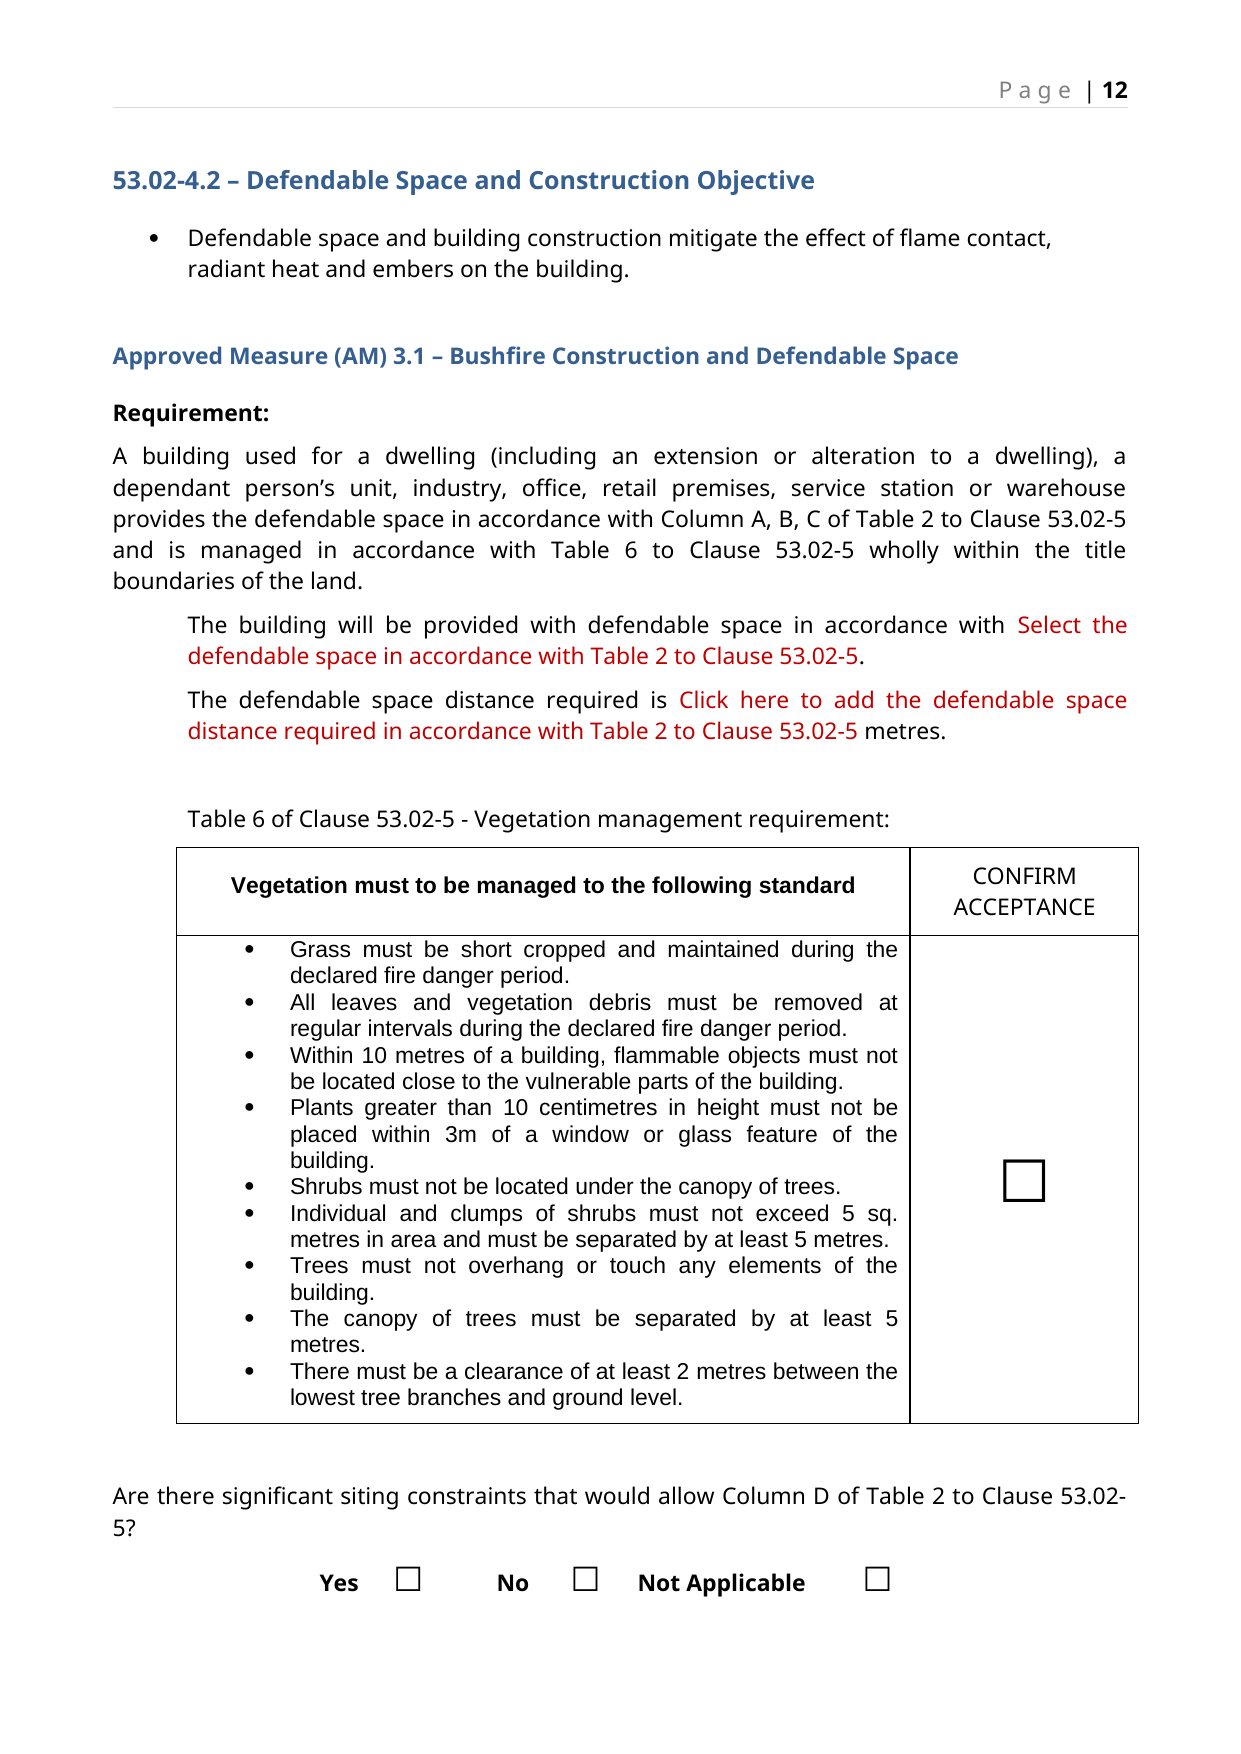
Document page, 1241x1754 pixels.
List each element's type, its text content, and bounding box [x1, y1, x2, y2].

text A building used for a dwelling (including an extension or alteration to a dwelling), a dependant person’s unit, industry, office, retail premises, service station or warehouse provides the defendable space in accordance with Column A, B, C of Table 2 to Clause 53.02-5 and is managed in accordance with Table 6 to Clause 53.02-5 wholly within the title boundaries of the land. [112, 440, 1128, 597]
table_cell Grass must be short cropped and maintained during the declared fire danger period. All leaves and vegetation debris must be removed at regular intervals during the declared fire danger period. Within 10 metres of a building, flammable objects must not be located close to the vulnerable parts of the building. Plants greater than 10 centimetres in height must not be placed within 3m of a window or glass feature of the building. Shrubs must not be located under the canopy of trees. Individual and clumps of shrubs must not exceed 5 sq. metres in area and must be separated by at least 5 metres. Trees must not overhang or touch any elements of the building. The canopy of trees must be separated by at least 5 metres. There must be a clearance of at least 2 metres between the lowest tree branches and ground level. [177, 936, 909, 1423]
text Table 6 of Clause 53.02-5 - Vegetation management requirement: [187, 803, 1128, 834]
text Are there significant siting constraints that would allow Column D of Table 2 to Clause 53.02-5? [112, 1480, 1128, 1543]
text The defendable space distance required is metres. [187, 684, 1128, 747]
table_header CONFIRM ACCEPTANCE [911, 848, 1138, 935]
list Defendable space and building construction mitigate the effect of flame contact, radiant heat and embers on the building. [150, 222, 1128, 284]
table_header Vegetation must to be managed to the following standard [177, 848, 909, 935]
subtitle 53.02-4.2 – Defendable Space and Construction Objective [112, 162, 1128, 197]
text Yes No Not Applicable [112, 1555, 1128, 1601]
text The building will be provided with defendable space in accordance with . [187, 609, 1128, 672]
table_cell [911, 936, 1138, 1423]
text Requirement: [112, 397, 1128, 428]
subtitle Approved Measure (AM) 3.1 – Bushfire Construction and Defendable Space [112, 340, 1128, 372]
